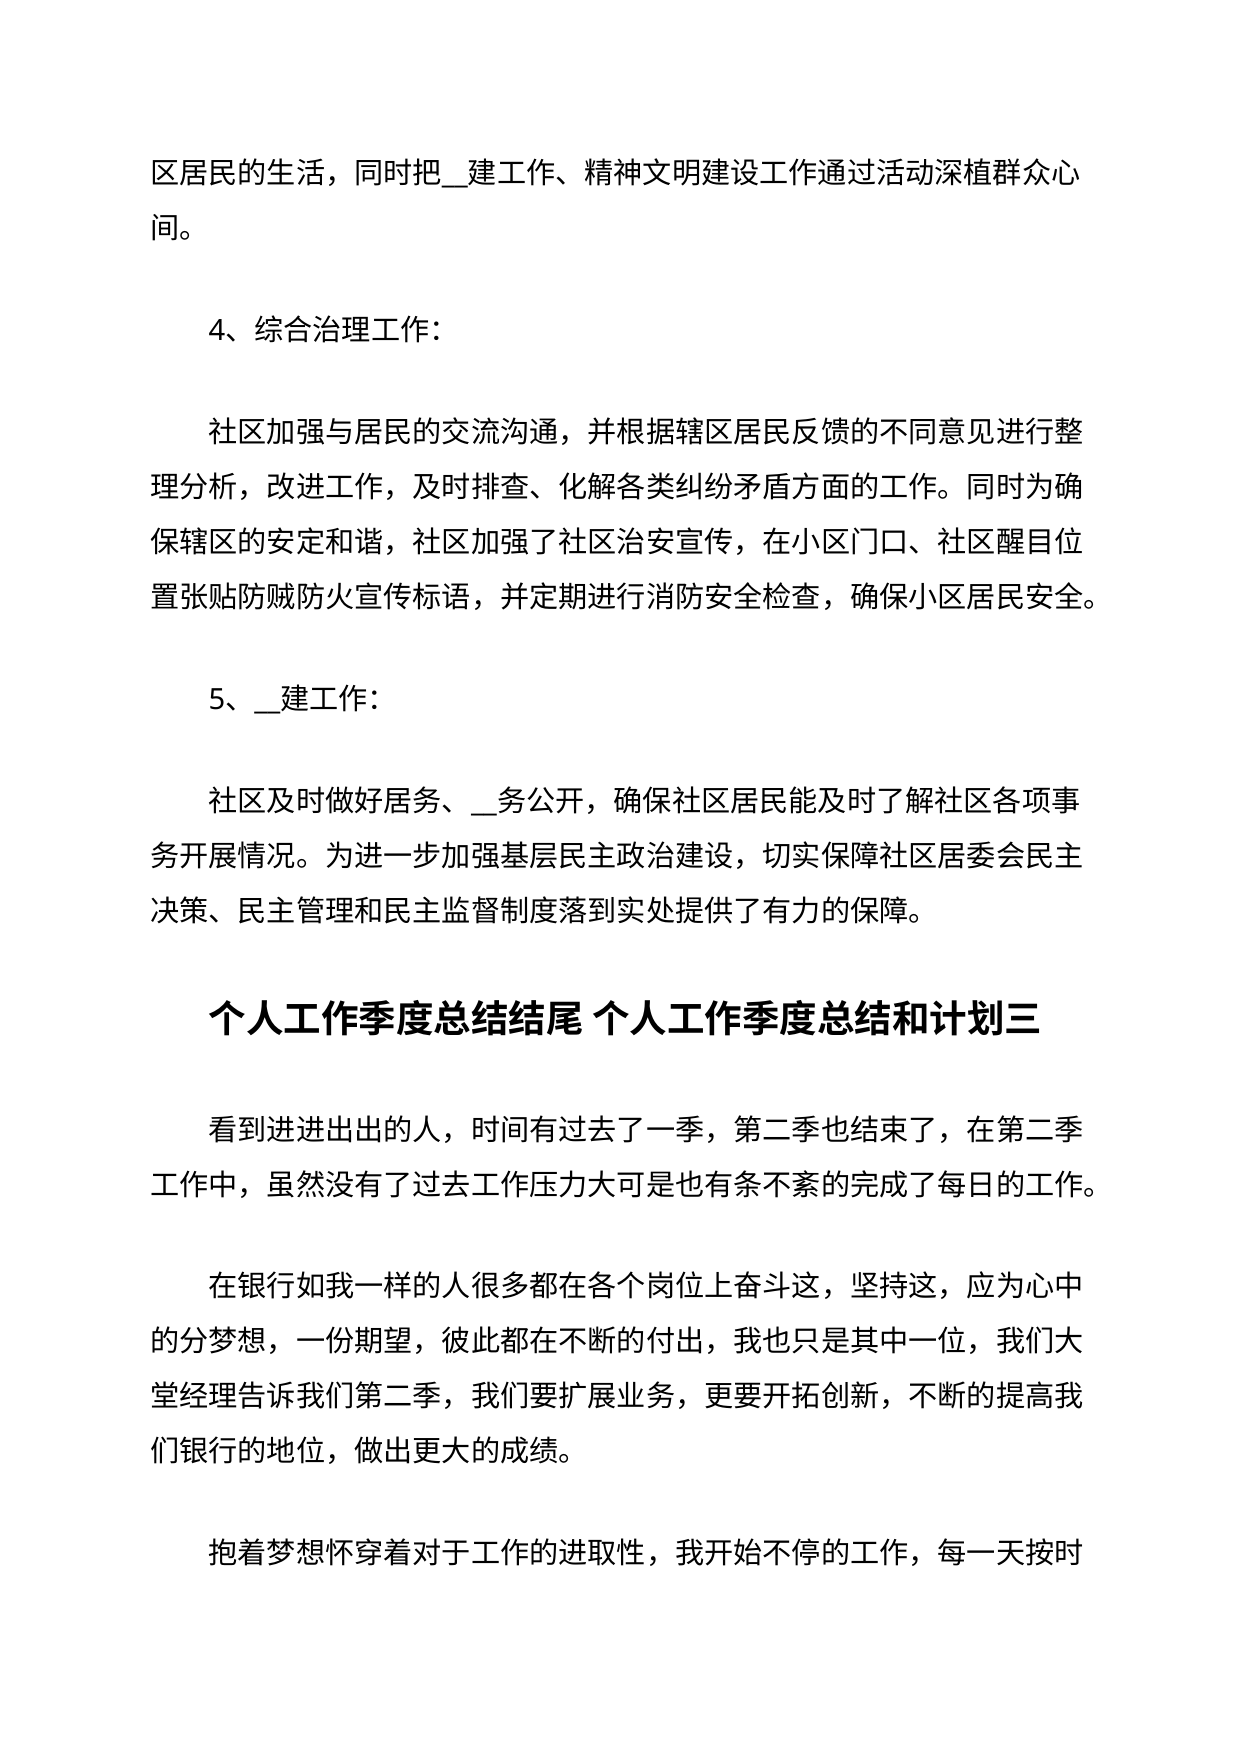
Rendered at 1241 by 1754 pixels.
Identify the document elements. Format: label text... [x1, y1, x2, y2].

text 社区及时做好居务、__务公开，确保社区居民能及时了解社区各项事务开展情况。为进一步加强基层民主政治建设，切实保障社区居委会民主决策、民主管理和民主监督制度落到实处提供了有力的保障。 [150, 777, 1090, 929]
text 5、__建工作： [150, 675, 1090, 718]
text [150, 1529, 1090, 1572]
text 个人工作季度总结结尾 个人工作季度总结和计划三 [150, 989, 1090, 1043]
text 4、综合治理工作： [150, 307, 1090, 349]
text 看到进进出出的人，时间有过去了一季，第二季也结束了，在第二季工作中，虽然没有了过去工作压力大可是也有条不紊的完成了每日的工作。 [150, 1106, 1090, 1203]
text 在银行如我一样的人很多都在各个岗位上奋斗这，坚持这，应为心中的分梦想，一份期望，彼此都在不断的付出，我也只是其中一位，我们大堂经理告诉我们第二季，我们要扩展业务，更要开拓创新，不断的提高我们银行的地位，做出更大的成绩。 [150, 1263, 1090, 1470]
text 社区加强与居民的交流沟通，并根据辖区居民反馈的不同意见进行整理分析，改进工作，及时排查、化解各类纠纷矛盾方面的工作。同时为确保辖区的安定和谐，社区加强了社区治安宣传，在小区门口、社区醒目位置张贴防贼防火宣传标语，并定期进行消防安全检查，确保小区居民安全。 [150, 409, 1090, 616]
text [150, 150, 1090, 247]
